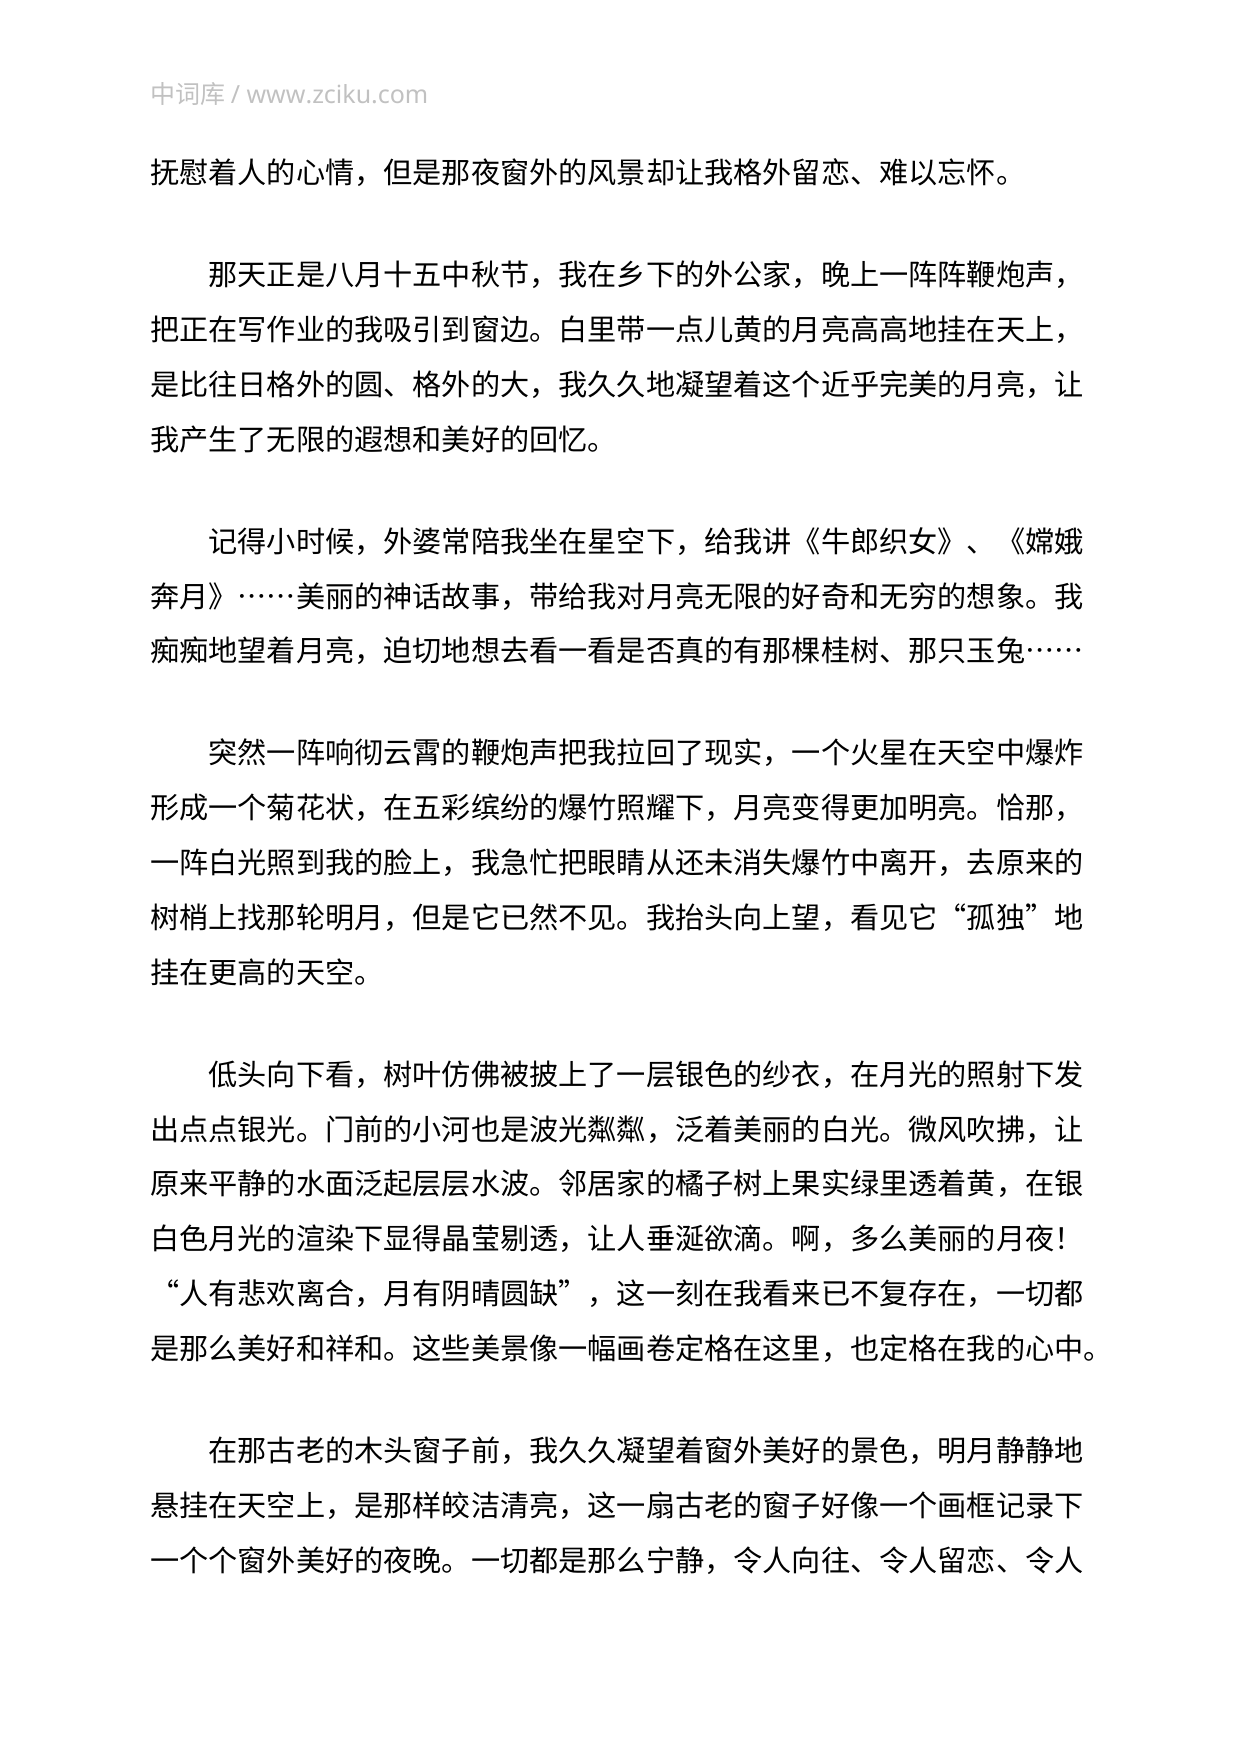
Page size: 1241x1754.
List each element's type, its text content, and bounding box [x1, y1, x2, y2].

text 低头向下看，树叶仿佛被披上了一层银色的纱衣，在月光的照射下发出点点银光。门前的小河也是波光粼粼，泛着美丽的白光。微风吹拂，让原来平静的水面泛起层层水波。邻居家的橘子树上果实绿里透着黄，在银白色月光的渲染下显得晶莹剔透，让人垂涎欲滴。啊，多么美丽的月夜！“人有悲欢离合，月有阴晴圆缺”，这一刻在我看来已不复存在，一切都是那么美好和祥和。这些美景像一幅画卷定格在这里，也定格在我的心中。 [150, 1051, 1090, 1368]
text 那天正是八月十五中秋节，我在乡下的外公家，晚上一阵阵鞭炮声，把正在写作业的我吸引到窗边。白里带一点儿黄的月亮高高地挂在天上，是比往日格外的圆、格外的大，我久久地凝望着这个近乎完美的月亮，让我产生了无限的遐想和美好的回忆。 [150, 252, 1090, 459]
text 突然一阵响彻云霄的鞭炮声把我拉回了现实，一个火星在天空中爆炸形成一个菊花状，在五彩缤纷的爆竹照耀下，月亮变得更加明亮。恰那，一阵白光照到我的脸上，我急忙把眼睛从还未消失爆竹中离开，去原来的树梢上找那轮明月，但是它已然不见。我抬头向上望，看见它“孤独”地挂在更高的天空。 [150, 730, 1090, 992]
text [150, 1427, 1090, 1579]
text 记得小时候，外婆常陪我坐在星空下，给我讲《牛郎织女》、《嫦娥奔月》……美丽的神话故事，带给我对月亮无限的好奇和无穷的想象。我痴痴地望着月亮，迫切地想去看一看是否真的有那棵桂树、那只玉兔…… [150, 518, 1090, 670]
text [150, 150, 1090, 192]
